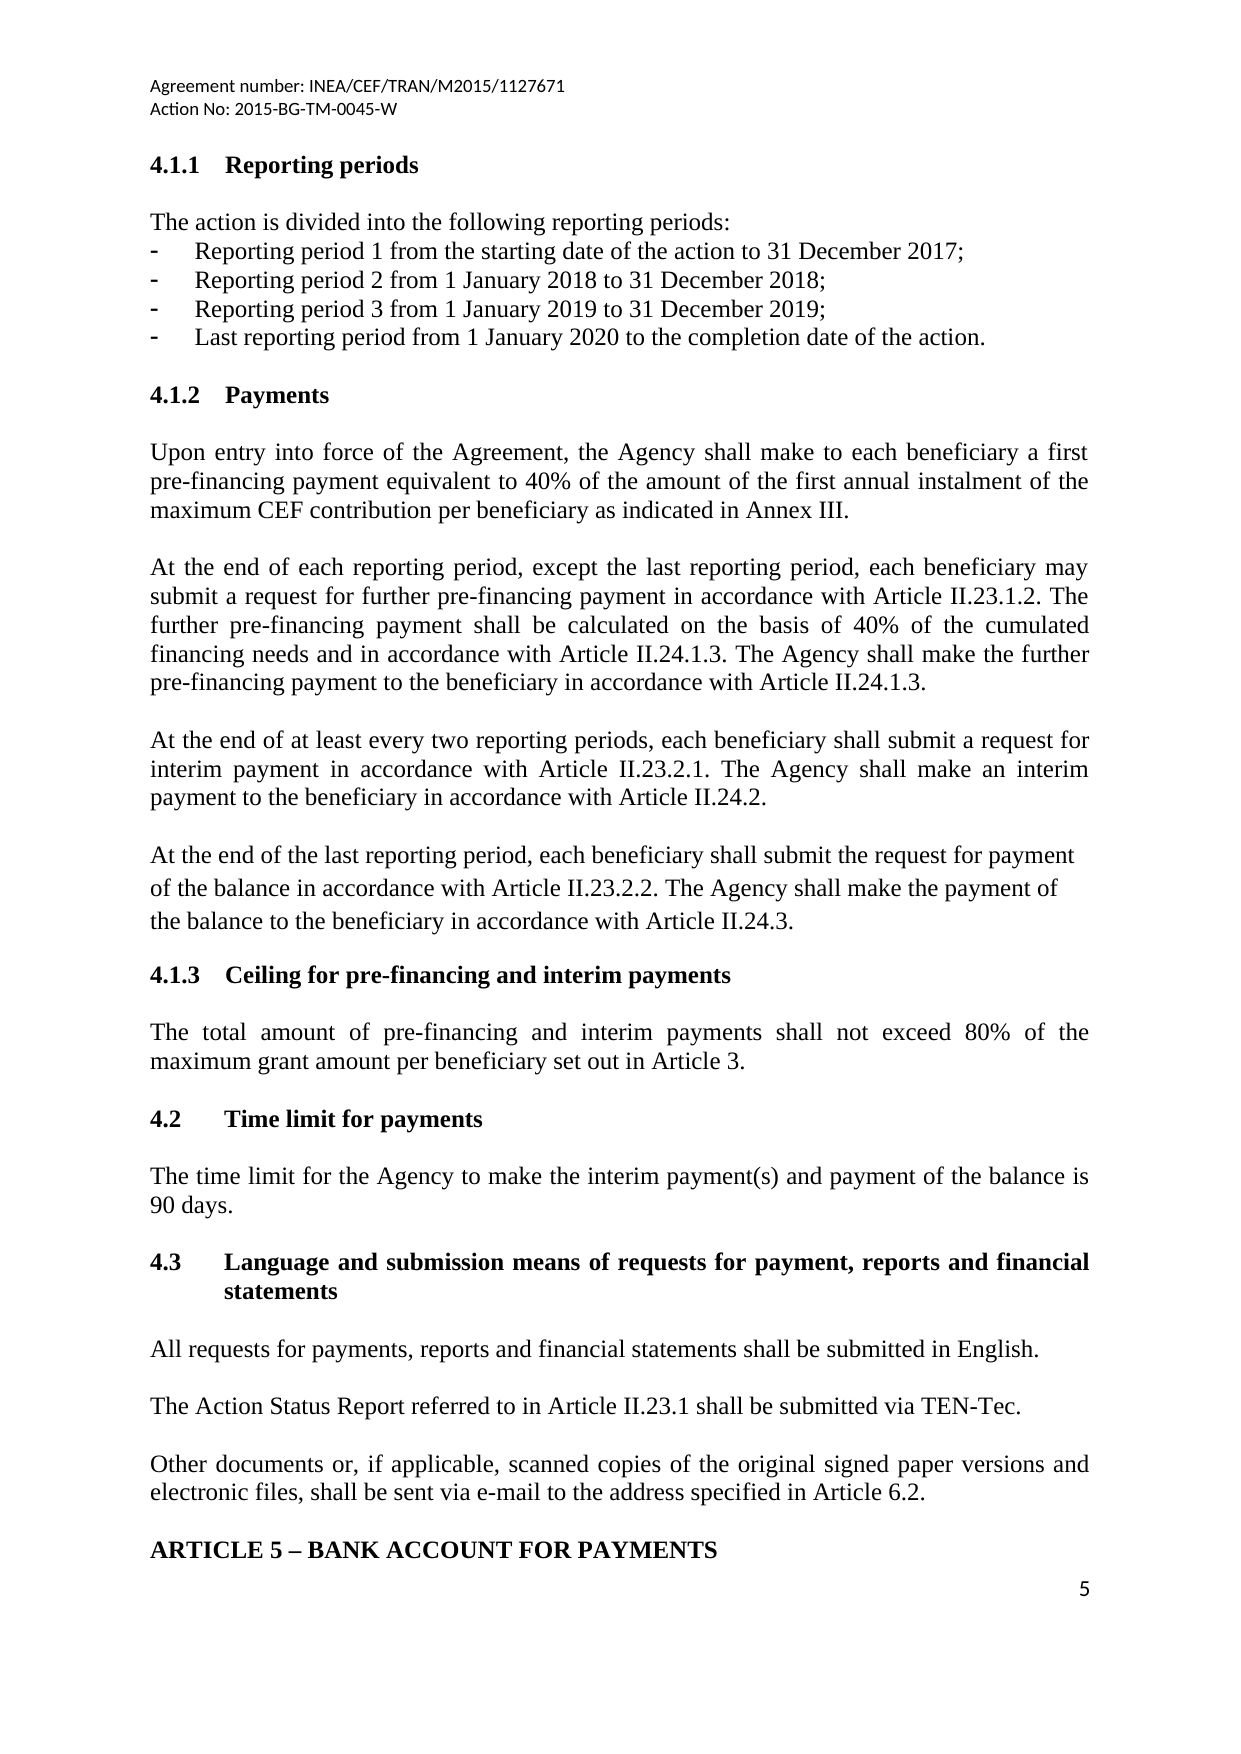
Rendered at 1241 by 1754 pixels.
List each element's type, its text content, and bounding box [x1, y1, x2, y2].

text 4.2 Time limit for payments [150, 1104, 1090, 1132]
text Upon entry into force of the Agreement, the Agency shall make to each beneficiary a first pre-financing payment equivalent to 40% of the amount of the first annual instalment of the maximum CEF contribution per beneficiary as indicated in Annex III. [150, 437, 1090, 524]
text The Action Status Report referred to in Article II.23.1 shall be submitted via TEN-Tec. [150, 1391, 1090, 1420]
list Reporting period 3 from 1 January 2019 to 31 December 2019; [150, 294, 1090, 322]
text The time limit for the Agency to make the interim payment(s) and payment of the balance is 90 days. [150, 1161, 1090, 1219]
text The total amount of pre-financing and interim payments shall not exceed 80% of the maximum grant amount per beneficiary set out in Article 3. [150, 1017, 1090, 1075]
text The action is divided into the following reporting periods: [150, 207, 1090, 236]
text At the end of the last reporting period, each beneficiary shall submit the request for payment of the balance in accordance with Article II.23.2.2. The Agency shall make the payment of the balance to the beneficiary in accordance with Article II.24.3. [150, 840, 1090, 935]
text 4.1.1 Reporting periods [150, 150, 1090, 179]
list Reporting period 2 from 1 January 2018 to 31 December 2018; [150, 265, 1090, 294]
list Reporting period 1 from the starting date of the action to 31 December 2017; [150, 236, 1090, 265]
list Last reporting period from 1 January 2020 to the completion date of the action. [150, 322, 1090, 351]
text Other documents or, if applicable, scanned copies of the original signed paper versions and electronic files, shall be sent via e-mail to the address specified in Article 6.2. [150, 1449, 1090, 1506]
text Article 5 – BANK ACCOUNT FOR PAYMENTS [150, 1535, 1090, 1564]
text 4.1.2 Payments [150, 380, 1090, 409]
text 4.3 Language and submission means of requests for payment, reports and financial statements [150, 1247, 1090, 1305]
text 4.1.3 Ceiling for pre-financing and interim payments [150, 960, 1090, 989]
text All requests for payments, reports and financial statements shall be submitted in English. [150, 1334, 1090, 1362]
text At the end of each reporting period, except the last reporting period, each beneficiary may submit a request for further pre-financing payment in accordance with Article II.23.1.2. The further pre-financing payment shall be calculated on the basis of 40% of the cumulated financing needs and in accordance with Article II.24.1.3. The Agency shall make the further pre-financing payment to the beneficiary in accordance with Article II.24.1.3. [150, 552, 1090, 696]
text At the end of at least every two reporting periods, each beneficiary shall submit a request for interim payment in accordance with Article II.23.2.1. The Agency shall make an interim payment to the beneficiary in accordance with Article II.24.2. [150, 725, 1090, 811]
